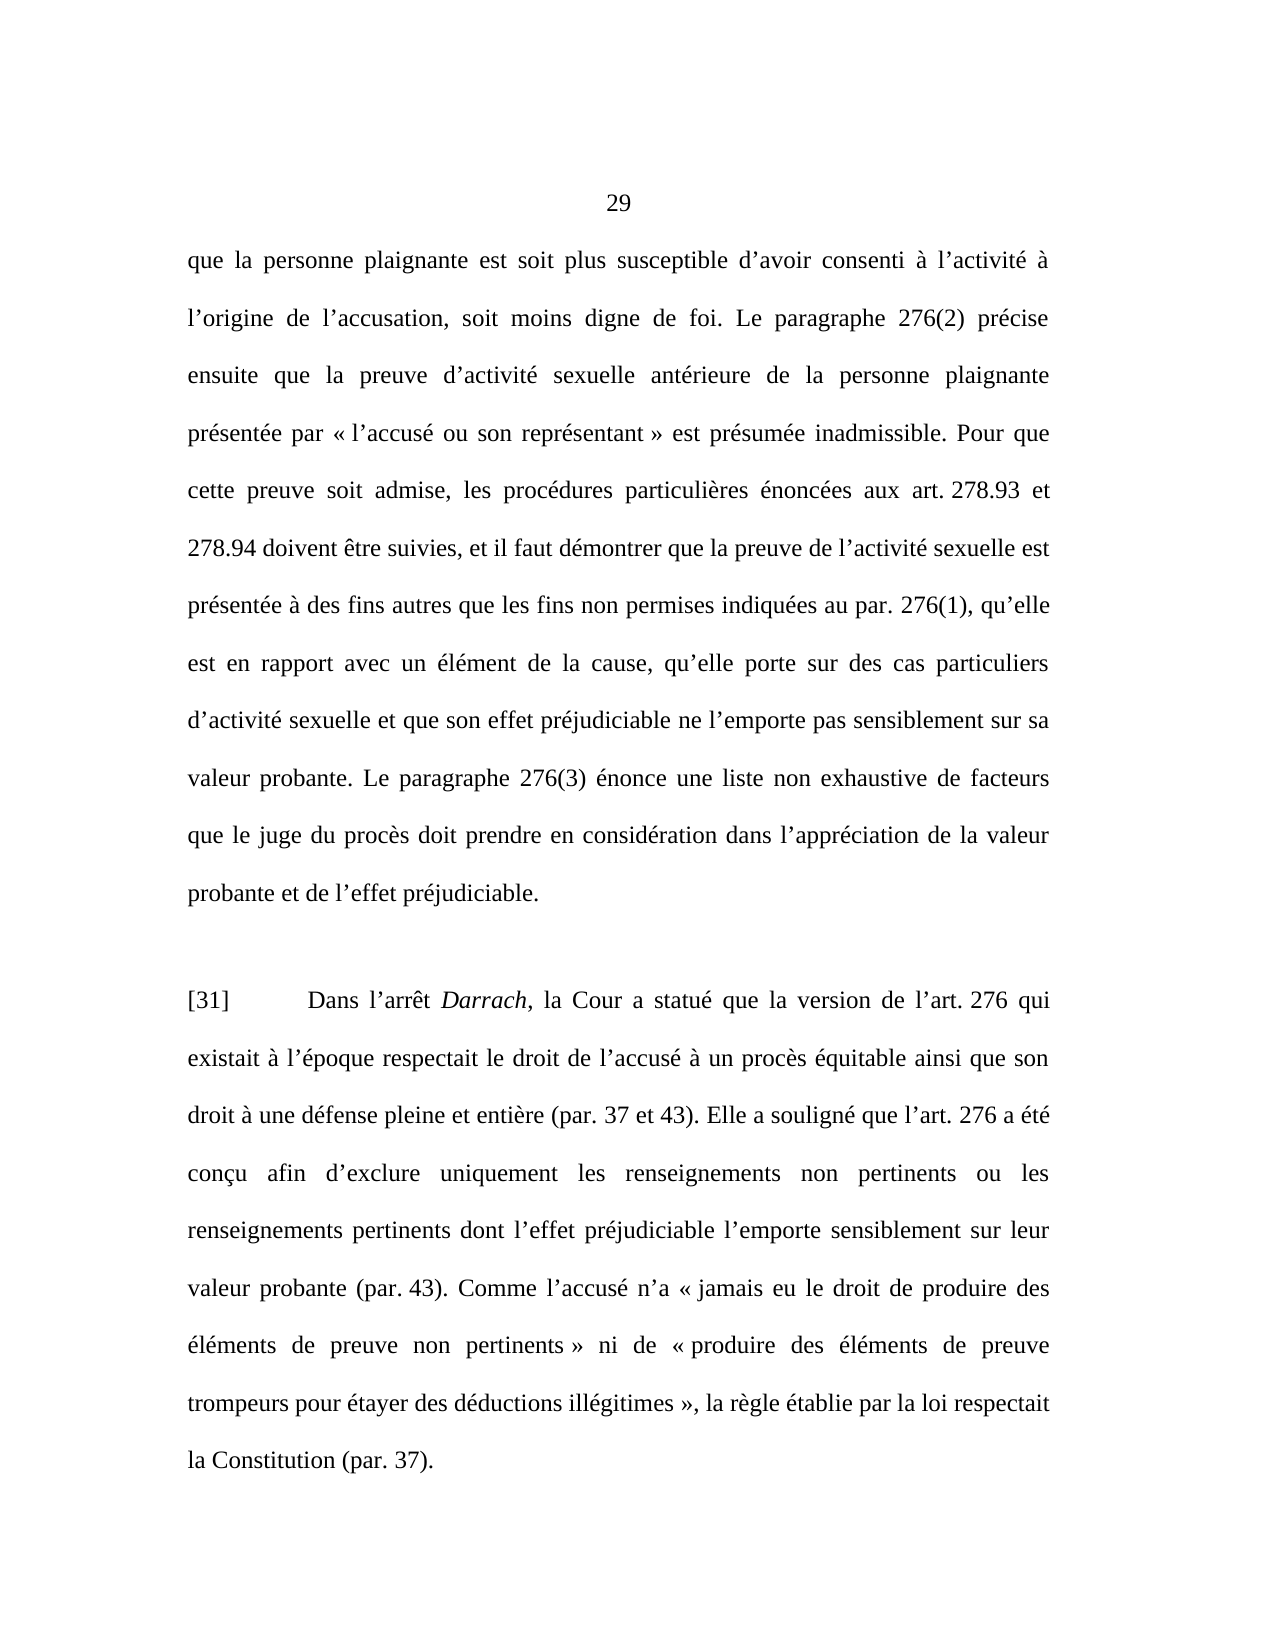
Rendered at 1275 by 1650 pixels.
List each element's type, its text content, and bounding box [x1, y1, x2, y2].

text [187, 245, 1050, 906]
text Dans l’arrêt Darrach, la Cour a statué que la version de l’art. 276 qui existait à l’époque respectait le droit de l’accusé à un procès équitable ainsi que son droit à une défense pleine et entière (par. 37 et 43). Elle a souligné que l’art. 276 a été conçu afin d’exclure uniquement les renseignements non pertinents ou les renseignements pertinents dont l’effet préjudiciable l’emporte sensiblement sur leur valeur probante (par. 43). Comme l’accusé n’a « jamais eu le droit de produire des éléments de preuve non pertinents » ni de « produire des éléments de preuve trompeurs pour étayer des déductions illégitimes », la règle établie par la loi respectait la Constitution (par. 37). [187, 985, 1050, 1474]
